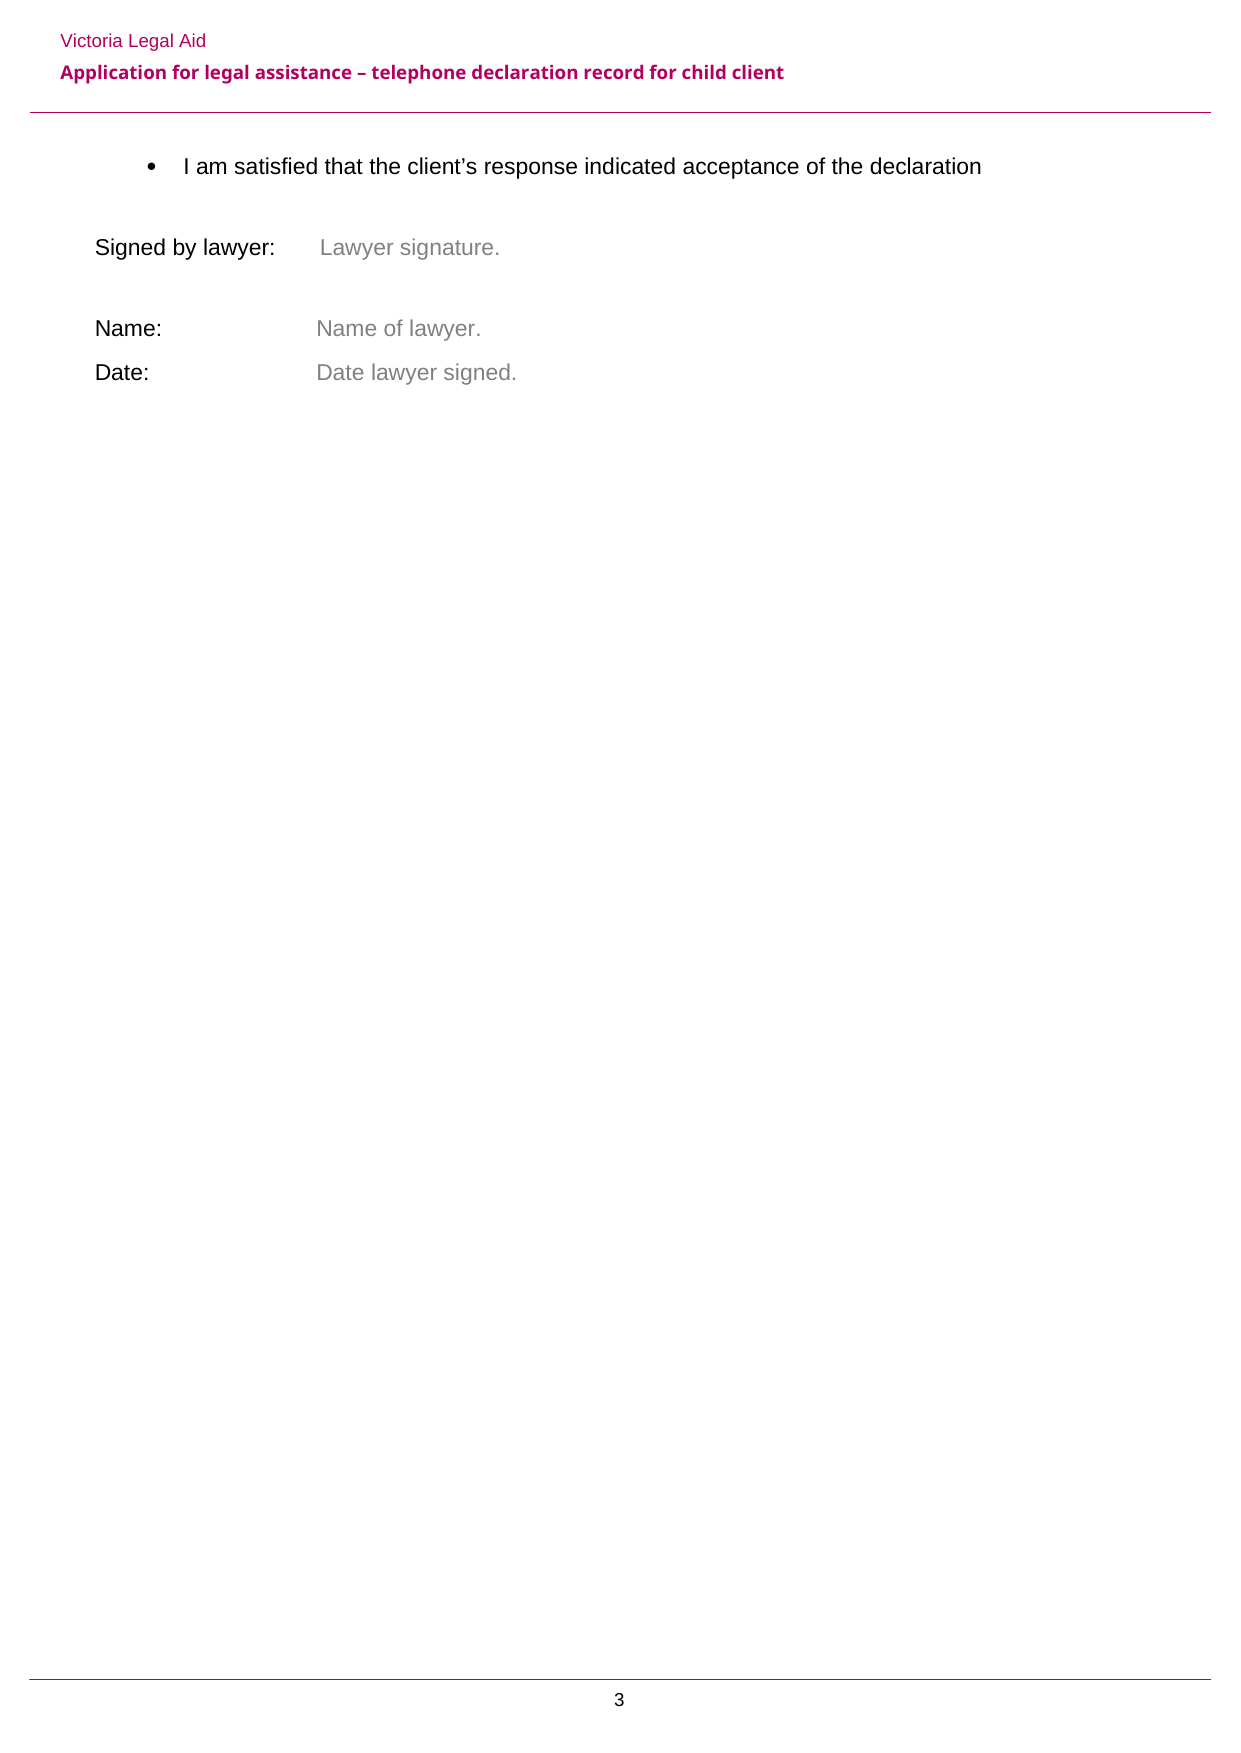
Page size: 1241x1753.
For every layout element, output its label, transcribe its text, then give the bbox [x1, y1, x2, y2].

text Signed by lawyer: [94, 229, 1146, 260]
text Name: [94, 310, 1146, 341]
text Date: [94, 354, 1146, 385]
list I am satisfied that the client’s response indicated acceptance of the declaration [148, 148, 1146, 179]
